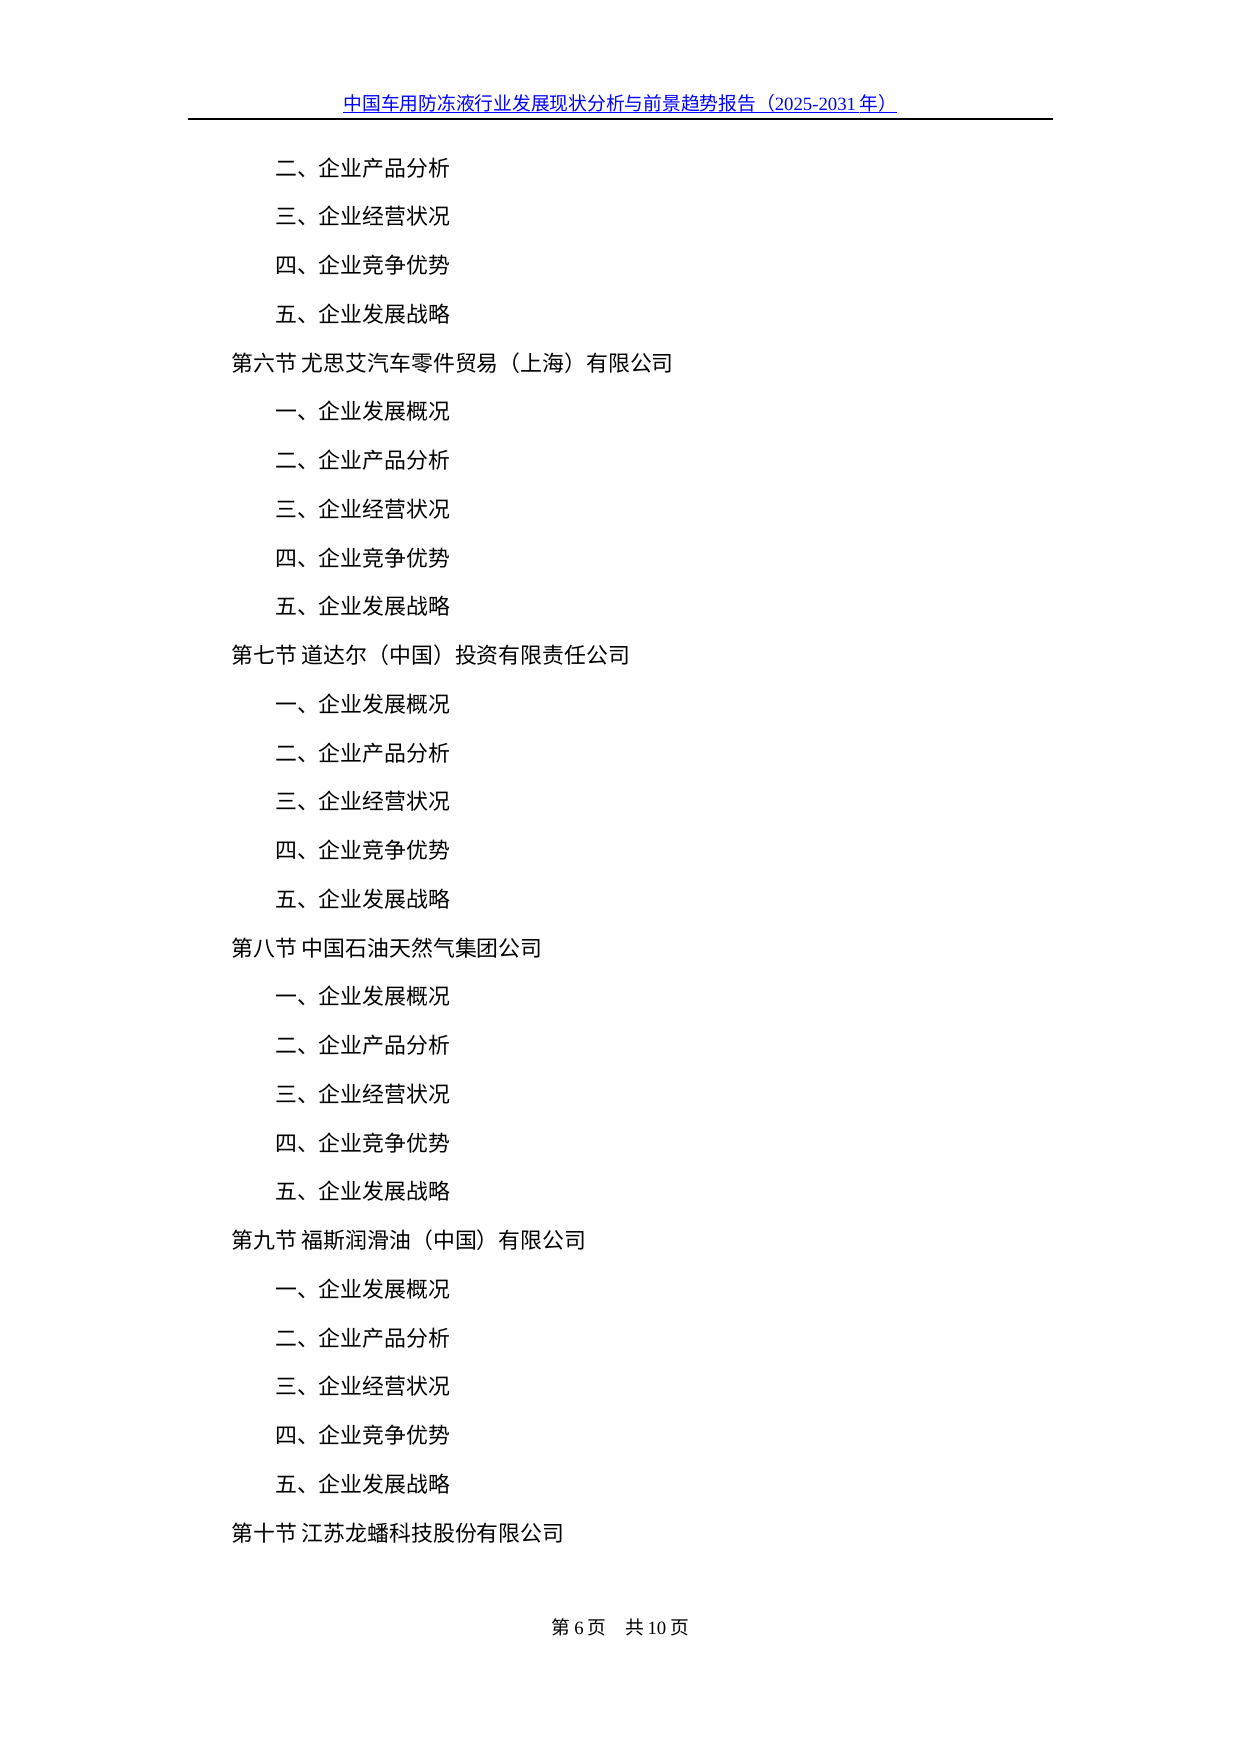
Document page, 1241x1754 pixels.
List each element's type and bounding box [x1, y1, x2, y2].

text [187, 150, 1053, 1548]
